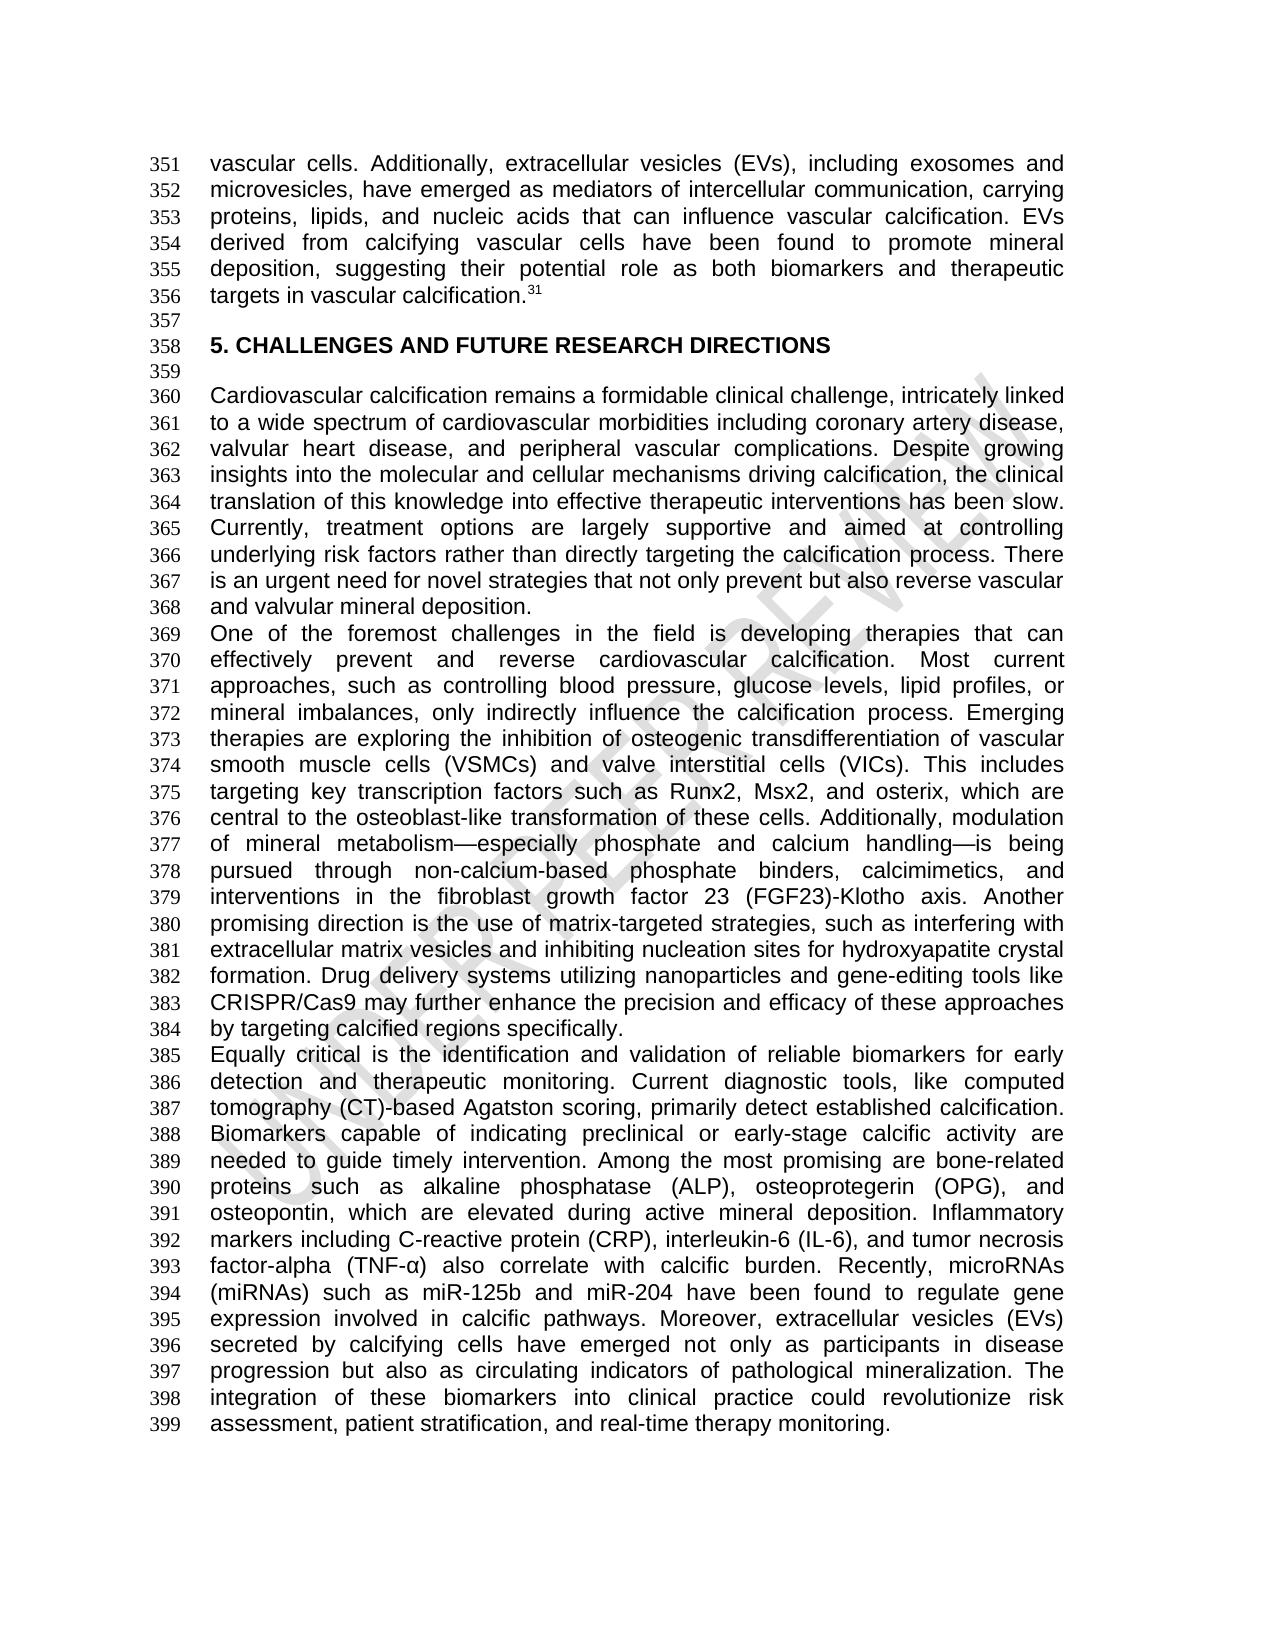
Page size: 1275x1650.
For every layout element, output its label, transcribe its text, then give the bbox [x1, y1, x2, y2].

text 5. CHALLENGES AND FUTURE RESEARCH DIRECTIONS [210, 332, 1065, 358]
text One of the foremost challenges in the field is developing therapies that can effectively prevent and reverse cardiovascular calcification. Most current approaches, such as controlling blood pressure, glucose levels, lipid profiles, or mineral imbalances, only indirectly influence the calcification process. Emerging therapies are exploring the inhibition of osteogenic transdifferentiation of vascular smooth muscle cells (VSMCs) and valve interstitial cells (VICs). This includes targeting key transcription factors such as Runx2, Msx2, and osterix, which are central to the osteoblast-like transformation of these cells. Additionally, modulation of mineral metabolism—especially phosphate and calcium handling—is being pursued through non-calcium-based phosphate binders, calcimimetics, and interventions in the fibroblast growth factor 23 (FGF23)-Klotho axis. Another promising direction is the use of matrix-targeted strategies, such as interfering with extracellular matrix vesicles and inhibiting nucleation sites for hydroxyapatite crystal formation. Drug delivery systems utilizing nanoparticles and gene-editing tools like CRISPR/Cas9 may further enhance the precision and efficacy of these approaches by targeting calcified regions specifically. [210, 619, 1065, 1041]
text Equally critical is the identification and validation of reliable biomarkers for early detection and therapeutic monitoring. Current diagnostic tools, like computed tomography (CT)-based Agatston scoring, primarily detect established calcification. Biomarkers capable of indicating preclinical or early-stage calcific activity are needed to guide timely intervention. Among the most promising are bone-related proteins such as alkaline phosphatase (ALP), osteoprotegerin (OPG), and osteopontin, which are elevated during active mineral deposition. Inflammatory markers including C-reactive protein (CRP), interleukin-6 (IL-6), and tumor necrosis factor-alpha (TNF-α) also correlate with calcific burden. Recently, microRNAs (miRNAs) such as miR-125b and miR-204 have been found to regulate gene expression involved in calcific pathways. Moreover, extracellular vesicles (EVs) secreted by calcifying cells have emerged not only as participants in disease progression but also as circulating indicators of pathological mineralization. The integration of these biomarkers into clinical practice could revolutionize risk assessment, patient stratification, and real-time therapy monitoring. [210, 1041, 1065, 1437]
text Cardiovascular calcification remains a formidable clinical challenge, intricately linked to a wide spectrum of cardiovascular morbidities including coronary artery disease, valvular heart disease, and peripheral vascular complications. Despite growing insights into the molecular and cellular mechanisms driving calcification, the clinical translation of this knowledge into effective therapeutic interventions has been slow. Currently, treatment options are largely supportive and aimed at controlling underlying risk factors rather than directly targeting the calcification process. There is an urgent need for novel strategies that not only prevent but also reverse vascular and valvular mineral deposition. [210, 382, 1065, 619]
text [210, 150, 1065, 308]
